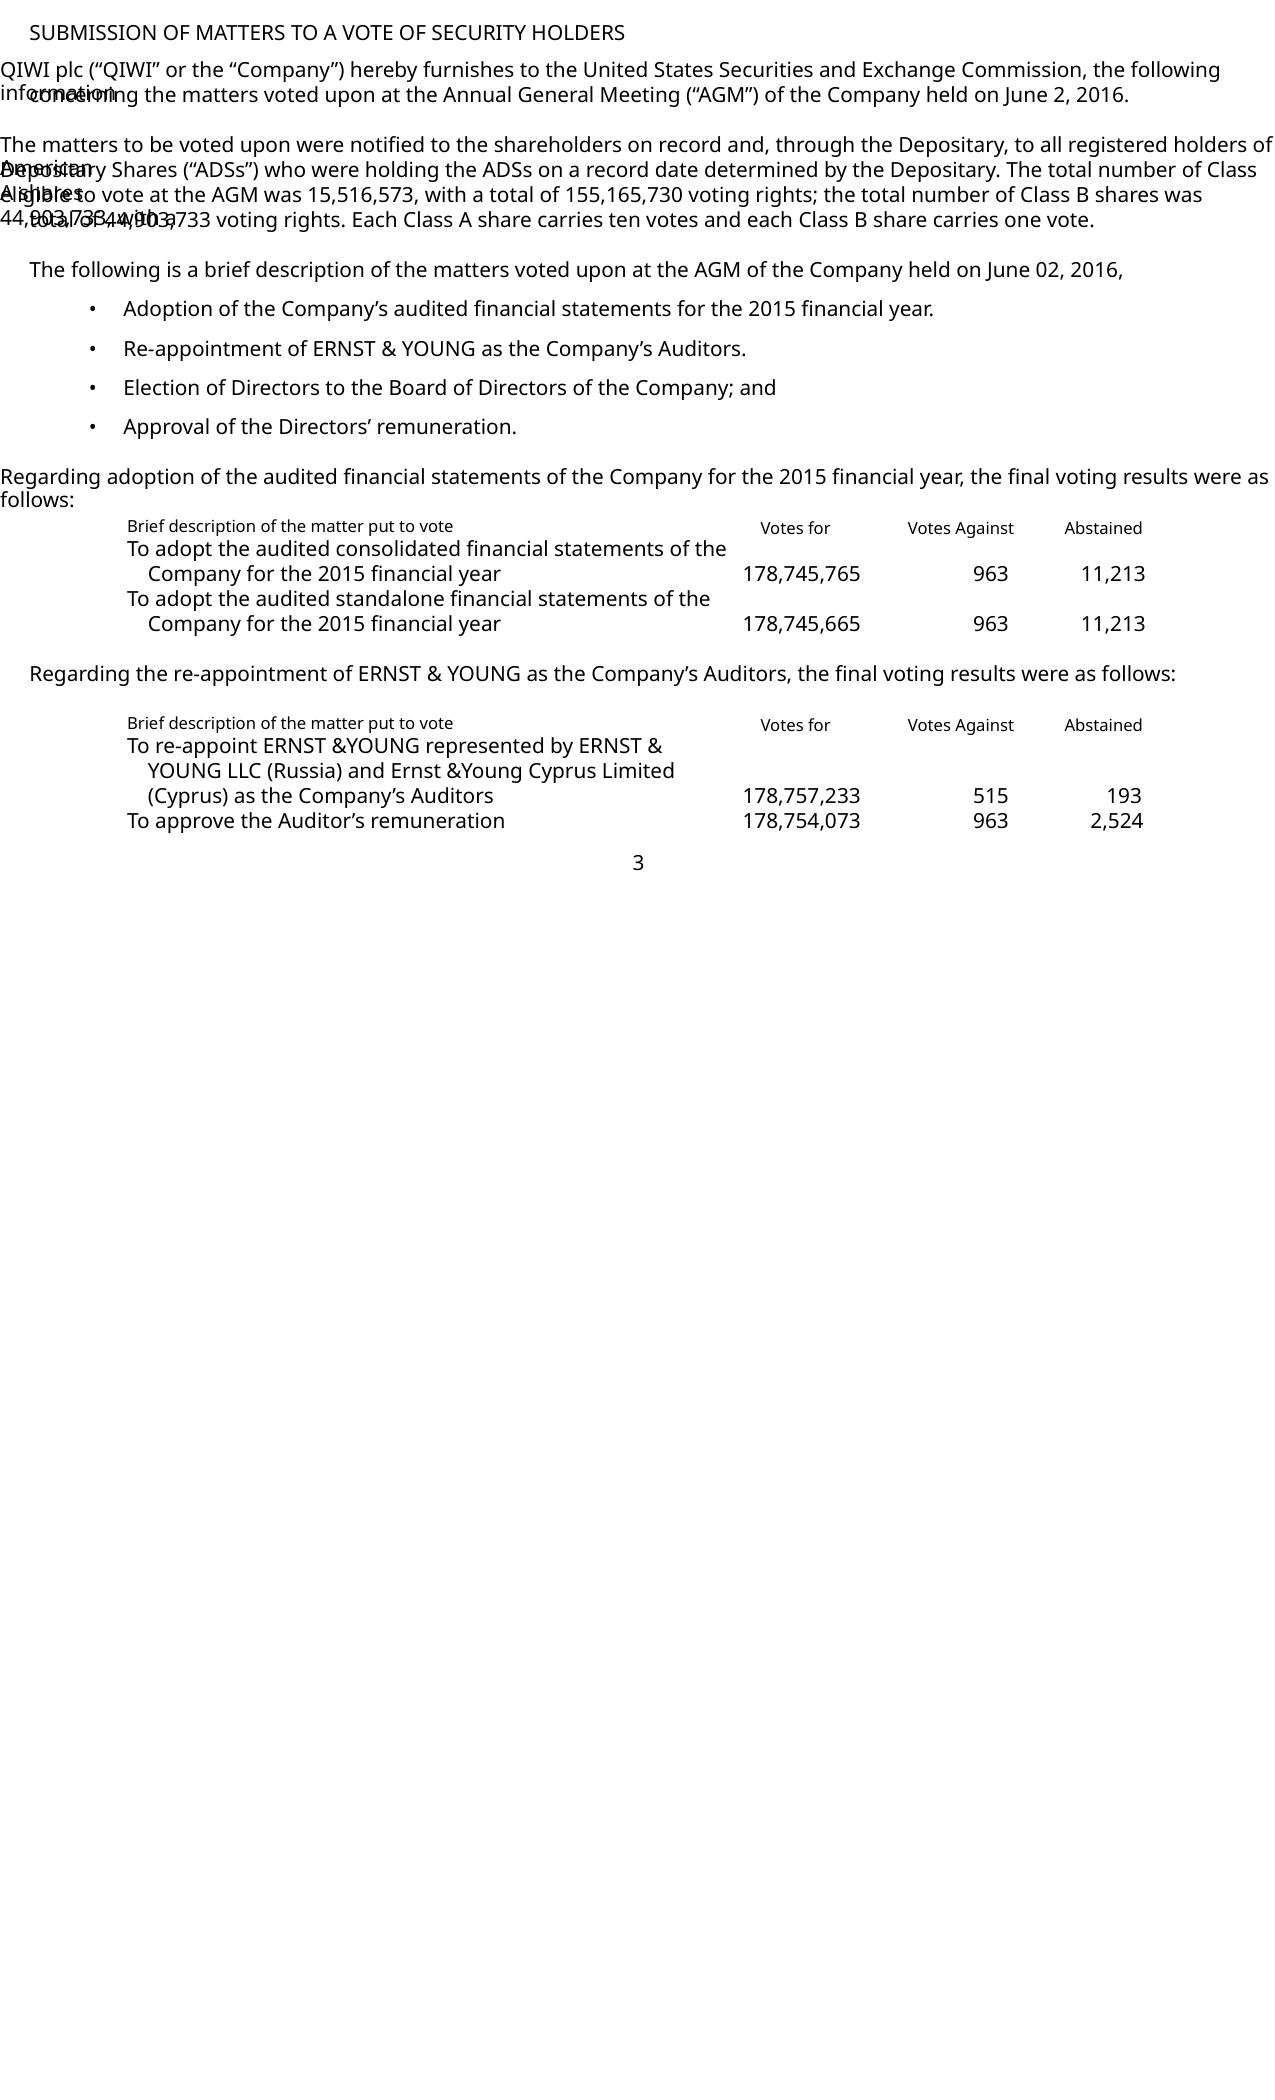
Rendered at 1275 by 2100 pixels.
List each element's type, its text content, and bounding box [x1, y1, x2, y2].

text Company for the 2015 financial year [148, 613, 541, 636]
text Election of Directors to the Board of Directors of the Company; and [123, 377, 831, 400]
text 193 [1106, 785, 1181, 808]
text YOUNG LLC (Russia) and Ernst &Young Cyprus Limited [148, 760, 763, 783]
text 2,524 [1090, 810, 1184, 833]
text (Cyprus) as the Company’s Auditors [148, 785, 539, 808]
text Adoption of the Company’s audited financial statements for the 2015 financial year. [123, 298, 988, 321]
text • [89, 337, 122, 361]
text Regarding the re-appointment of ERNST & YOUNG as the Company’s Auditors, the final voting results were as follows: [29, 663, 1273, 686]
text Abstained [1064, 716, 1171, 735]
text eligible to vote at the AGM was 15,516,573, with a total of 155,165,730 voting rights; the total number of Class B shares was 44,903,733, with a [0, 205, 1275, 230]
text Votes for [760, 716, 857, 735]
text To adopt the audited consolidated financial statements of the [127, 538, 758, 561]
text Votes Against [908, 519, 1064, 538]
text 178,757,233 [737, 785, 921, 808]
text • [89, 416, 122, 439]
text 11,213 [1081, 563, 1186, 586]
text Depositary Shares (“ADSs”) who were holding the ADSs on a record date determined by the Depositary. The total number of Class A shares [0, 180, 1275, 205]
text 11,213 [1081, 613, 1186, 636]
text • [89, 298, 122, 321]
text The matters to be voted upon were notified to the shareholders on record and, through the Depositary, to all registered holders of American [0, 134, 1275, 180]
text 178,754,073 [737, 810, 921, 833]
text 178,745,665 [737, 613, 921, 636]
text Regarding adoption of the audited financial statements of the Company for the 2015 financial year, the final voting results were as follows: [0, 466, 1275, 512]
text 515 [973, 785, 1061, 808]
text To re-appoint ERNST &YOUNG represented by ERNST & [127, 735, 752, 758]
text Votes Against [908, 716, 1064, 735]
text To adopt the audited standalone financial statements of the [127, 588, 739, 611]
text 178,745,765 [737, 563, 921, 586]
text To approve the Auditor’s remuneration [127, 810, 543, 833]
text 963 [973, 810, 1061, 833]
text Votes for [760, 519, 857, 538]
text Approval of the Directors’ remuneration. [123, 416, 560, 439]
text Brief description of the matter put to vote [127, 715, 503, 733]
text Abstained [1064, 519, 1171, 538]
text Re-appointment of ERNST & YOUNG as the Company’s Auditors. [123, 337, 828, 361]
text The following is a brief description of the matters voted upon at the AGM of the Company held on June 02, 2016, [29, 259, 1195, 282]
text SUBMISSION OF MATTERS TO A VOTE OF SECURITY HOLDERS [29, 22, 828, 45]
text 963 [973, 613, 1061, 636]
text • [89, 377, 122, 400]
text Company for the 2015 financial year [148, 563, 541, 586]
text 963 [973, 563, 1061, 586]
text QIWI plc (“QIWI” or the “Company”) hereby furnishes to the United States Securities and Exchange Commission, the following information [0, 59, 1275, 105]
text Brief description of the matter put to vote [127, 518, 503, 536]
text 3 [632, 852, 670, 875]
